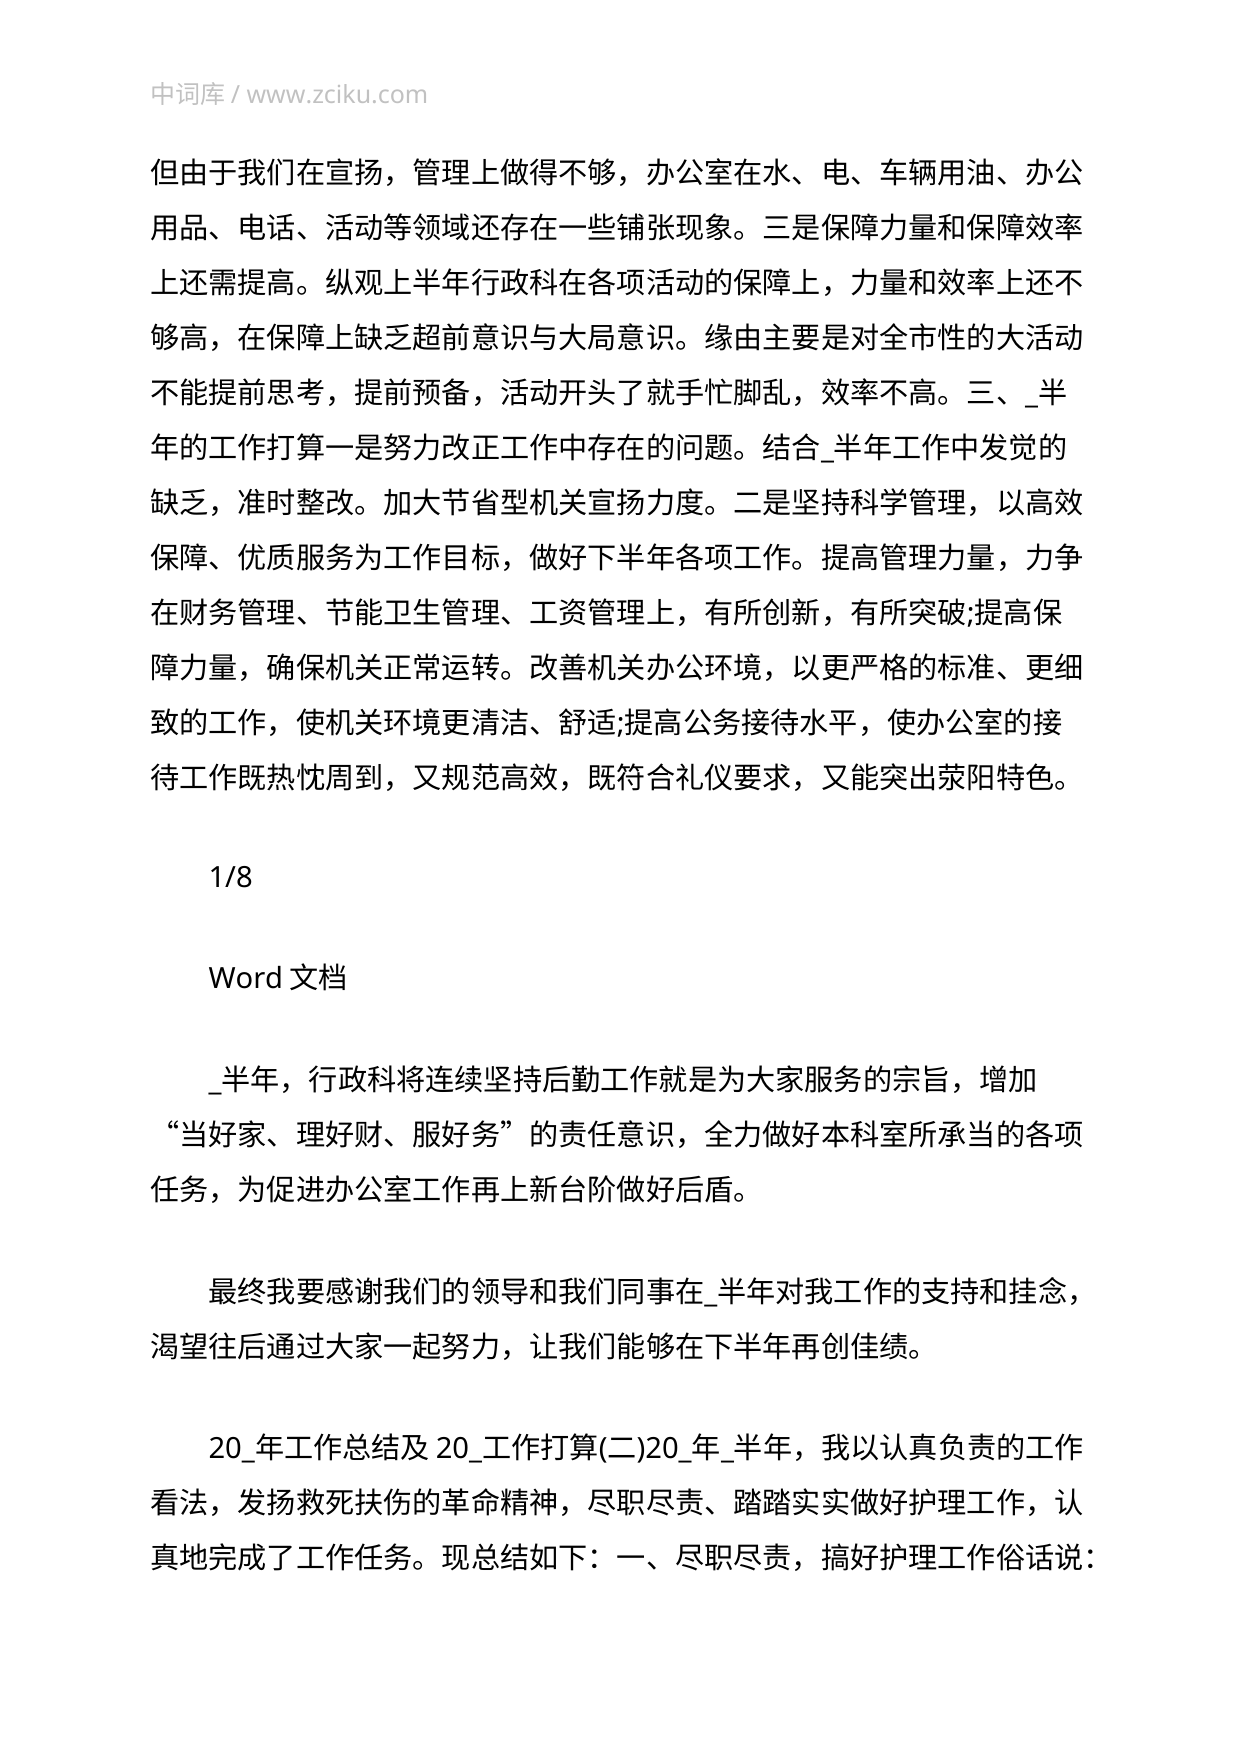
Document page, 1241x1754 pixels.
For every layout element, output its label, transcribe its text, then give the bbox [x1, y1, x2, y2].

text 最终我要感谢我们的领导和我们同事在_半年对我工作的支持和挂念，渴望往后通过大家一起努力，让我们能够在下半年再创佳绩。 [150, 1268, 1090, 1365]
text 1/8 [150, 856, 1090, 896]
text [150, 150, 1090, 797]
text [150, 1425, 1090, 1577]
text _半年，行政科将连续坚持后勤工作就是为大家服务的宗旨，增加“当好家、理好财、服好务”的责任意识，全力做好本科室所承当的各项任务，为促进办公室工作再上新台阶做好后盾。 [150, 1056, 1090, 1209]
text Word文档 [150, 954, 1090, 997]
